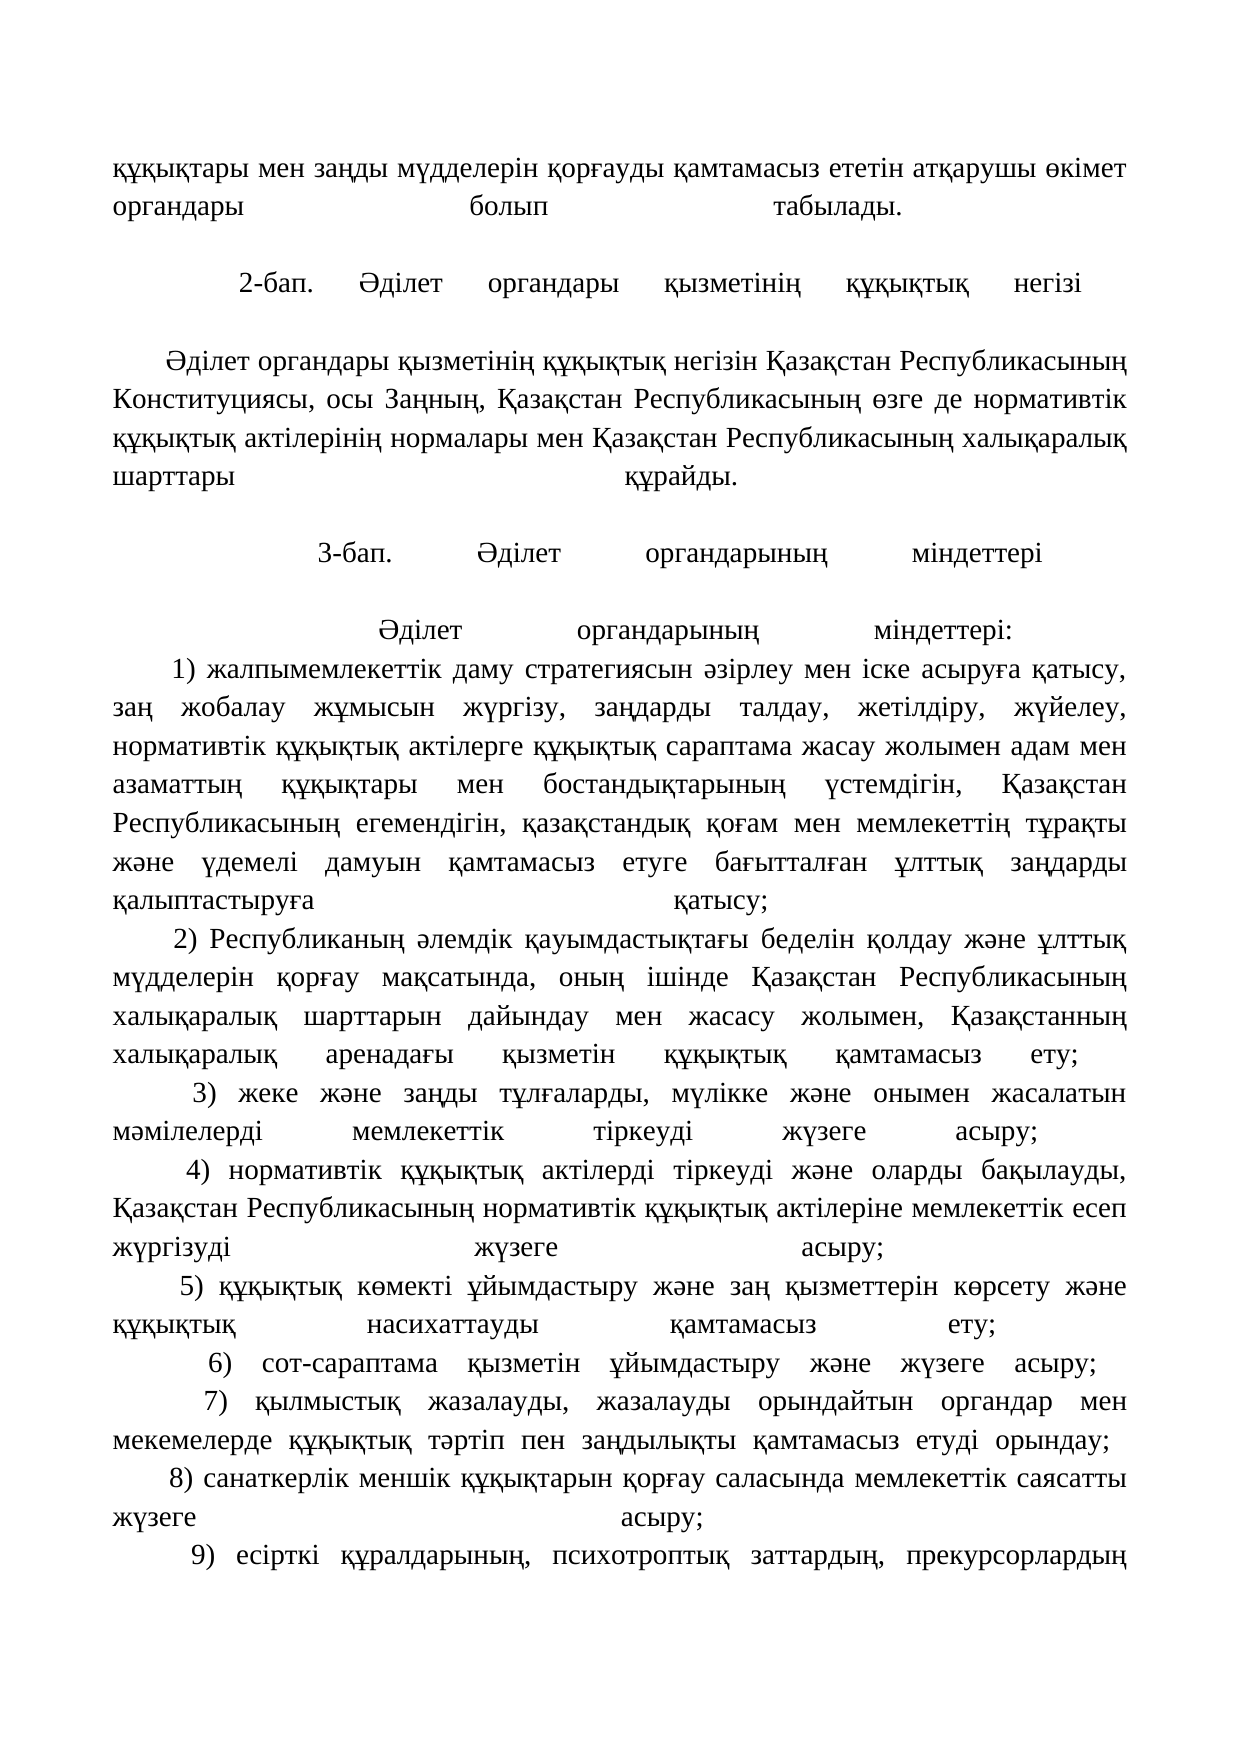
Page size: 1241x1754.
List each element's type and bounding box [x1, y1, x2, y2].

text [112, 150, 1128, 1571]
